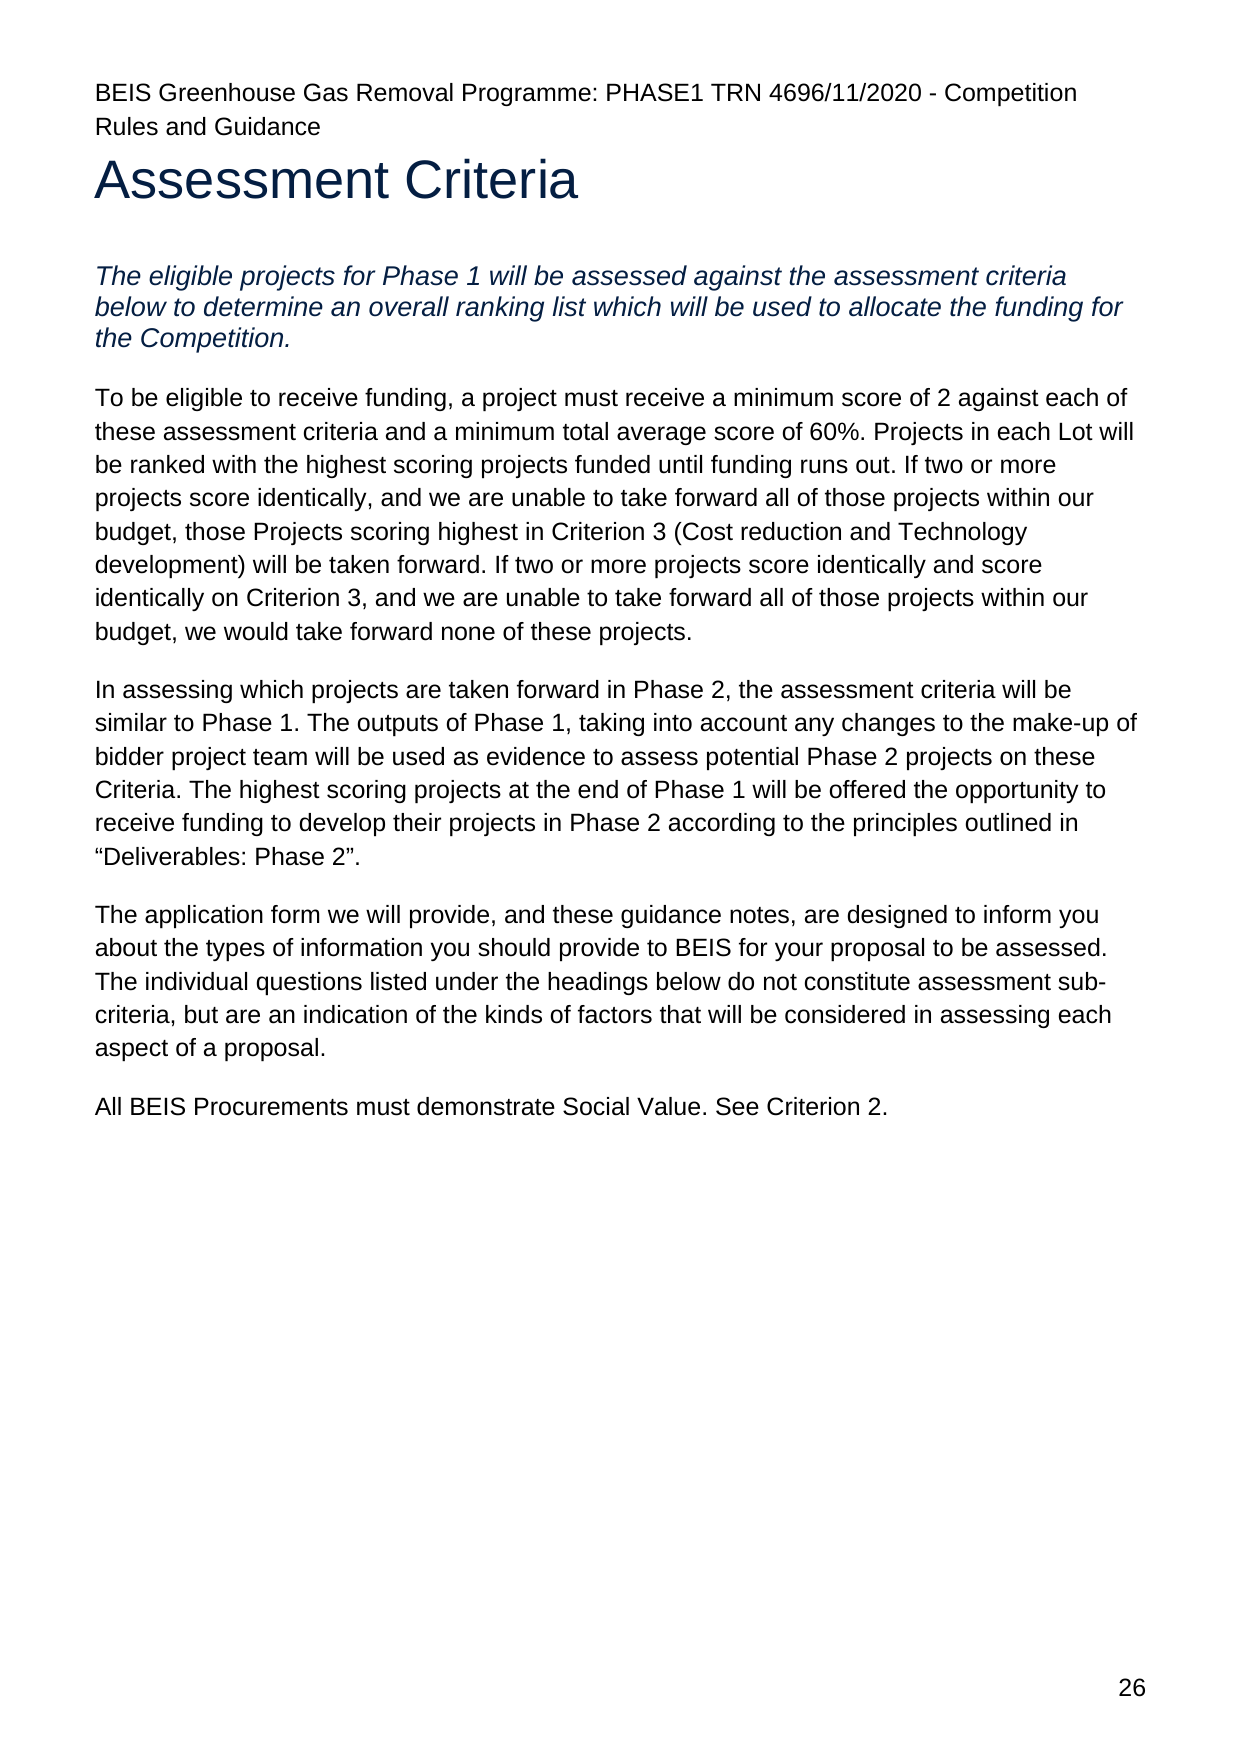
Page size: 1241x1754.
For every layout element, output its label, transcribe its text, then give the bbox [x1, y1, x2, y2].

text The application form we will provide, and these guidance notes, are designed to inform you about the types of information you should provide to BEIS for your proposal to be assessed. The individual questions listed under the headings below do not constitute assessment sub-criteria, but are an indication of the kinds of factors that will be considered in assessing each aspect of a proposal. [94, 895, 1146, 1062]
subtitle Assessment Criteria [94, 148, 1146, 210]
text The eligible projects for Phase 1 will be assessed against the assessment criteria below to determine an overall ranking list which will be used to allocate the funding for the Competition. [94, 260, 1146, 354]
text To be eligible to receive funding, a project must receive a minimum score of 2 against each of these assessment criteria and a minimum total average score of 60%. Projects in each Lot will be ranked with the highest scoring projects funded until funding runs out. If two or more projects score identically, and we are unable to take forward all of those projects within our budget, those Projects scoring highest in Criterion 3 (Cost reduction and Technology development) will be taken forward. If two or more projects score identically and score identically on Criterion 3, and we are unable to take forward all of those projects within our budget, we would take forward none of these projects. [94, 379, 1146, 645]
text In assessing which projects are taken forward in Phase 2, the assessment criteria will be similar to Phase 1. The outputs of Phase 1, taking into account any changes to the make-up of bidder project team will be used as evidence to assess potential Phase 2 projects on these Criteria. The highest scoring projects at the end of Phase 1 will be offered the opportunity to receive funding to develop their projects in Phase 2 according to the principles outlined in “Deliverables: Phase 2”. [94, 670, 1146, 870]
text All BEIS Procurements must demonstrate Social Value. See Criterion 2. [94, 1087, 1146, 1120]
